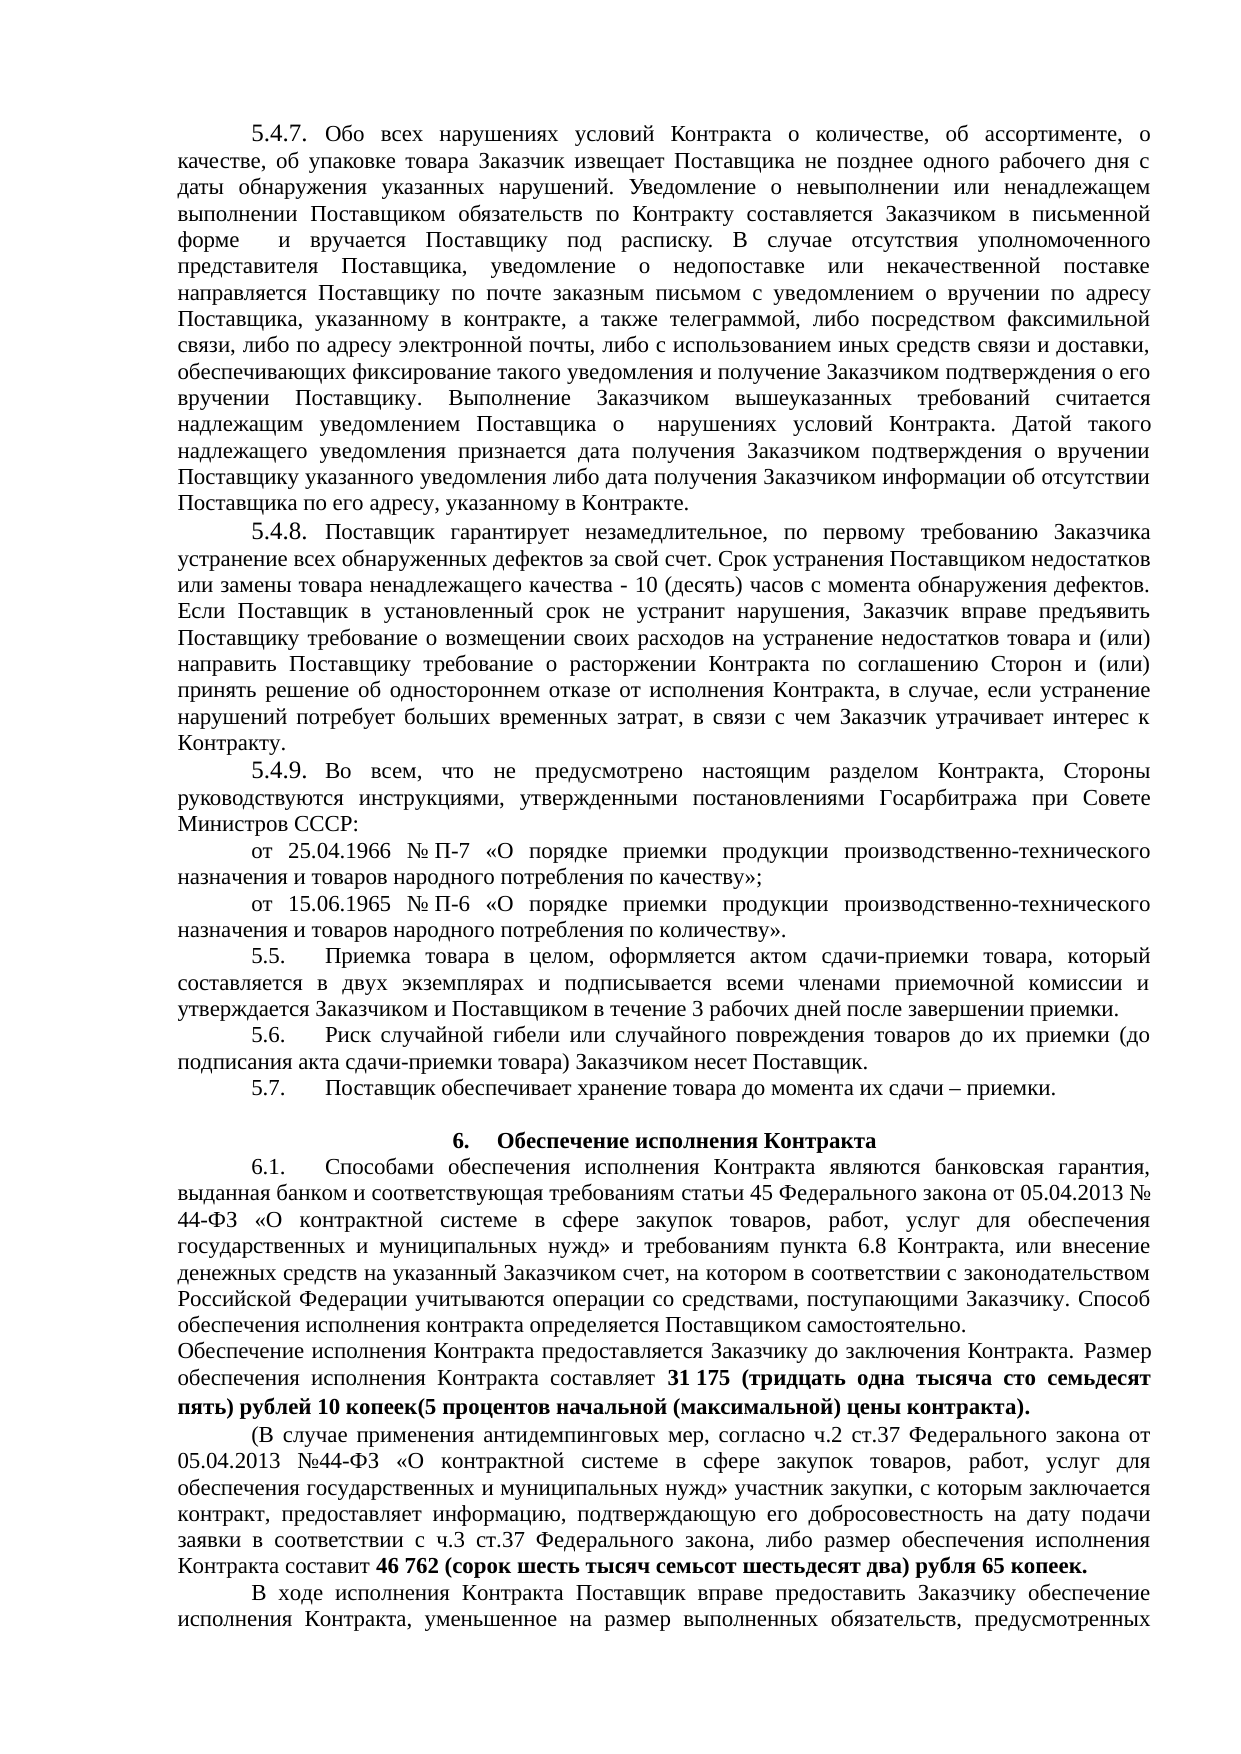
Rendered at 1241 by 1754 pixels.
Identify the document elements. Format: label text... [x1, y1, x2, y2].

list Приемка товара в целом, оформляется актом сдачи-приемки товара, который составляется в двух экземплярах и подписывается всеми членами приемочной комиссии и утверждается Заказчиком и Поставщиком в течение 3 рабочих дней после завершении приемки. [177, 942, 1152, 1021]
list Во всем, что не предусмотрено настоящим разделом Контракта, Стороны руководствуются инструкциями, утвержденными постановлениями Госарбитража при Совете Министров СССР: [177, 755, 1152, 837]
text Обеспечение исполнения Контракта предоставляется Заказчику до заключения Контракта. Размер обеспечения исполнения Контракта составляет 31 175 (тридцать одна тысяча сто семьдесят пять) рублей 10 копеек(5 процентов начальной (максимальной) цены контракта). [177, 1338, 1152, 1421]
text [177, 1579, 1152, 1632]
list Поставщик гарантирует незамедлительное, по первому требованию Заказчика устранение всех обнаруженных дефектов за свой счет. Срок устранения Поставщиком недостатков или замены товара ненадлежащего качества - 10 (десять) часов с момента обнаружения дефектов. Если Поставщик в установленный срок не устранит нарушения, Заказчик вправе предъявить Поставщику требование о возмещении своих расходов на устранение недостатков товара и (или) направить Поставщику требование о расторжении Контракта по соглашению Сторон и (или) принять решение об одностороннем отказе от исполнения Контракта, в случае, если устранение нарушений потребует больших временных затрат, в связи с чем Заказчик утрачивает интерес к Контракту. [177, 516, 1152, 755]
list Обо всех нарушениях условий Контракта о количестве, об ассортименте, о качестве, об упаковке товара Заказчик извещает Поставщика не позднее одного рабочего дня с даты обнаружения указанных нарушений. Уведомление о невыполнении или ненадлежащем выполнении Поставщиком обязательств по Контракту составляется Заказчиком в письменной форме и вручается Поставщику под расписку. В случае отсутствия уполномоченного представителя Поставщика, уведомление о недопоставке или некачественной поставке направляется Поставщику по почте заказным письмом с уведомлением о вручении по адресу Поставщика, указанному в контракте, а также телеграммой, либо посредством факсимильной связи, либо по адресу электронной почты, либо с использованием иных средств связи и доставки, обеспечивающих фиксирование такого уведомления и получение Заказчиком подтверждения о его вручении Поставщику. Выполнение Заказчиком вышеуказанных требований считается надлежащим уведомлением Поставщика о нарушениях условий Контракта. Датой такого надлежащего уведомления признается дата получения Заказчиком подтверждения о вручении Поставщику указанного уведомления либо дата получения Заказчиком информации об отсутствии Поставщика по его адресу, указанному в Контракте. [177, 118, 1152, 516]
list Способами обеспечения исполнения Контракта являются банковская гарантия, выданная банком и соответствующая требованиям статьи 45 Федерального закона от 05.04.2013 № 44-ФЗ «О контрактной системе в сфере закупок товаров, работ, услуг для обеспечения государственных и муниципальных нужд» и требованиям пункта 6.8 Контракта, или внесение денежных средств на указанный Заказчиком счет, на котором в соответствии с законодательством Российской Федерации учитываются операции со средствами, поступающими Заказчику. Способ обеспечения исполнения контракта определяется Поставщиком самостоятельно. [177, 1153, 1152, 1338]
list Обеспечение исполнения Контракта [177, 1127, 1152, 1153]
list Поставщик обеспечивает хранение товара до момента их сдачи – приемки. [177, 1074, 1152, 1100]
text от 15.06.1965 № П-6 «О порядке приемки продукции производственно-технического назначения и товаров народного потребления по количеству». [177, 889, 1152, 942]
list Риск случайной гибели или случайного повреждения товаров до их приемки (до подписания акта сдачи-приемки товара) Заказчиком несет Поставщик. [177, 1021, 1152, 1074]
text от 25.04.1966 № П-7 «О порядке приемки продукции производственно-технического назначения и товаров народного потребления по качеству»; [177, 837, 1152, 889]
text (В случае применения антидемпинговых мер, согласно ч.2 ст.37 Федерального закона от 05.04.2013 №44-ФЗ «О контрактной системе в сфере закупок товаров, работ, услуг для обеспечения государственных и муниципальных нужд» участник закупки, с которым заключается контракт, предоставляет информацию, подтверждающую его добросовестность на дату подачи заявки в соответствии с ч.3 ст.37 Федерального закона, либо размер обеспечения исполнения Контракта составит 46 762 (сорок шесть тысяч семьсот шестьдесят два) рубля 65 копеек. [177, 1421, 1152, 1579]
